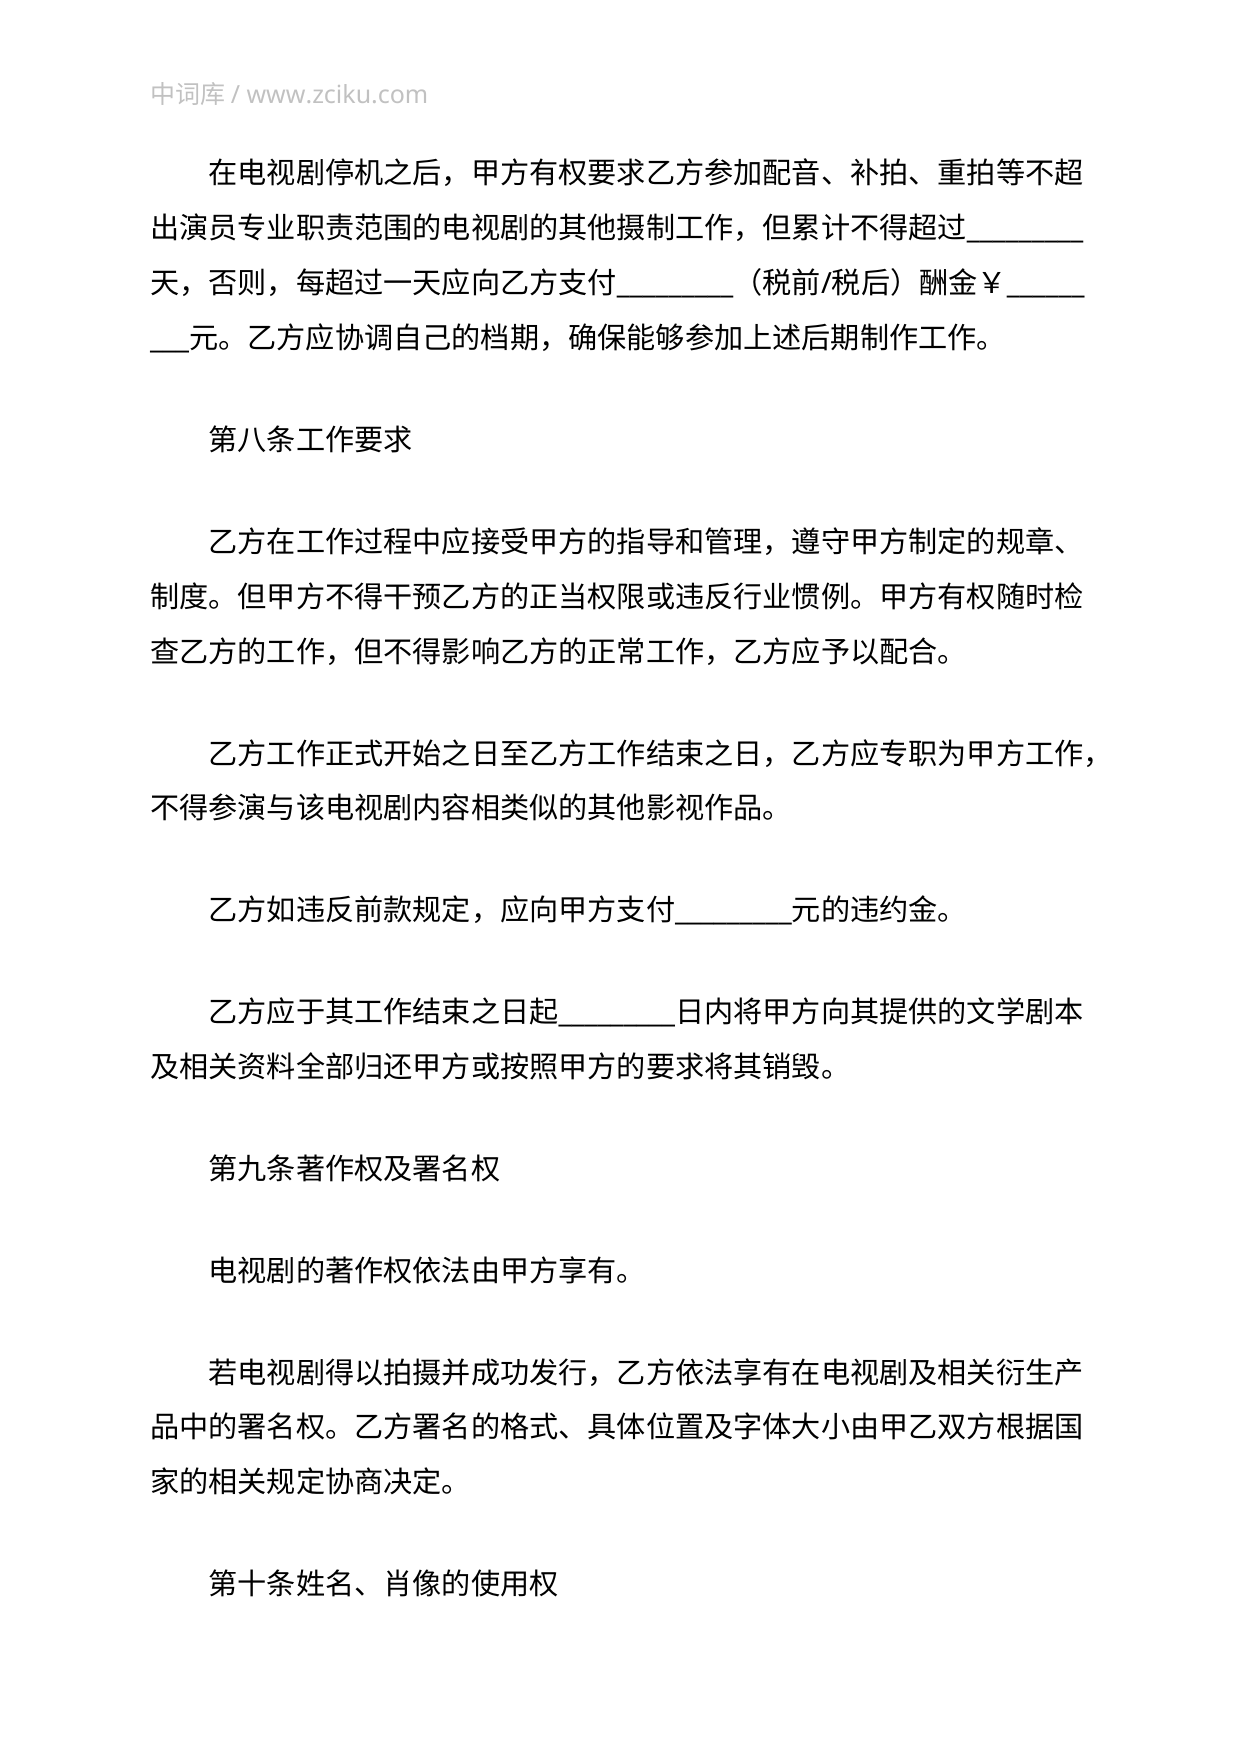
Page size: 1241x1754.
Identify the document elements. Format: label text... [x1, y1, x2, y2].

text 在电视剧停机之后，甲方有权要求乙方参加配音、补拍、重拍等不超出演员专业职责范围的电视剧的其他摄制工作，但累计不得超过_________天，否则，每超过一天应向乙方支付_________（税前/税后）酬金￥_________元。乙方应协调自己的档期，确保能够参加上述后期制作工作。 [150, 150, 1090, 357]
text 若电视剧得以拍摄并成功发行，乙方依法享有在电视剧及相关衍生产品中的署名权。乙方署名的格式、具体位置及字体大小由甲乙双方根据国家的相关规定协商决定。 [150, 1349, 1090, 1501]
text 乙方如违反前款规定，应向甲方支付_________元的违约金。 [150, 887, 1090, 929]
text 乙方工作正式开始之日至乙方工作结束之日，乙方应专职为甲方工作，不得参演与该电视剧内容相类似的其他影视作品。 [150, 730, 1090, 827]
text 电视剧的著作权依法由甲方享有。 [150, 1247, 1090, 1290]
text 乙方在工作过程中应接受甲方的指导和管理，遵守甲方制定的规章、制度。但甲方不得干预乙方的正当权限或违反行业惯例。甲方有权随时检查乙方的工作，但不得影响乙方的正常工作，乙方应予以配合。 [150, 519, 1090, 671]
text 第八条工作要求 [150, 417, 1090, 459]
text 乙方应于其工作结束之日起_________日内将甲方向其提供的文学剧本及相关资料全部归还甲方或按照甲方的要求将其销毁。 [150, 989, 1090, 1086]
text 第十条姓名、肖像的使用权 [150, 1561, 1090, 1603]
text 第九条著作权及署名权 [150, 1146, 1090, 1188]
